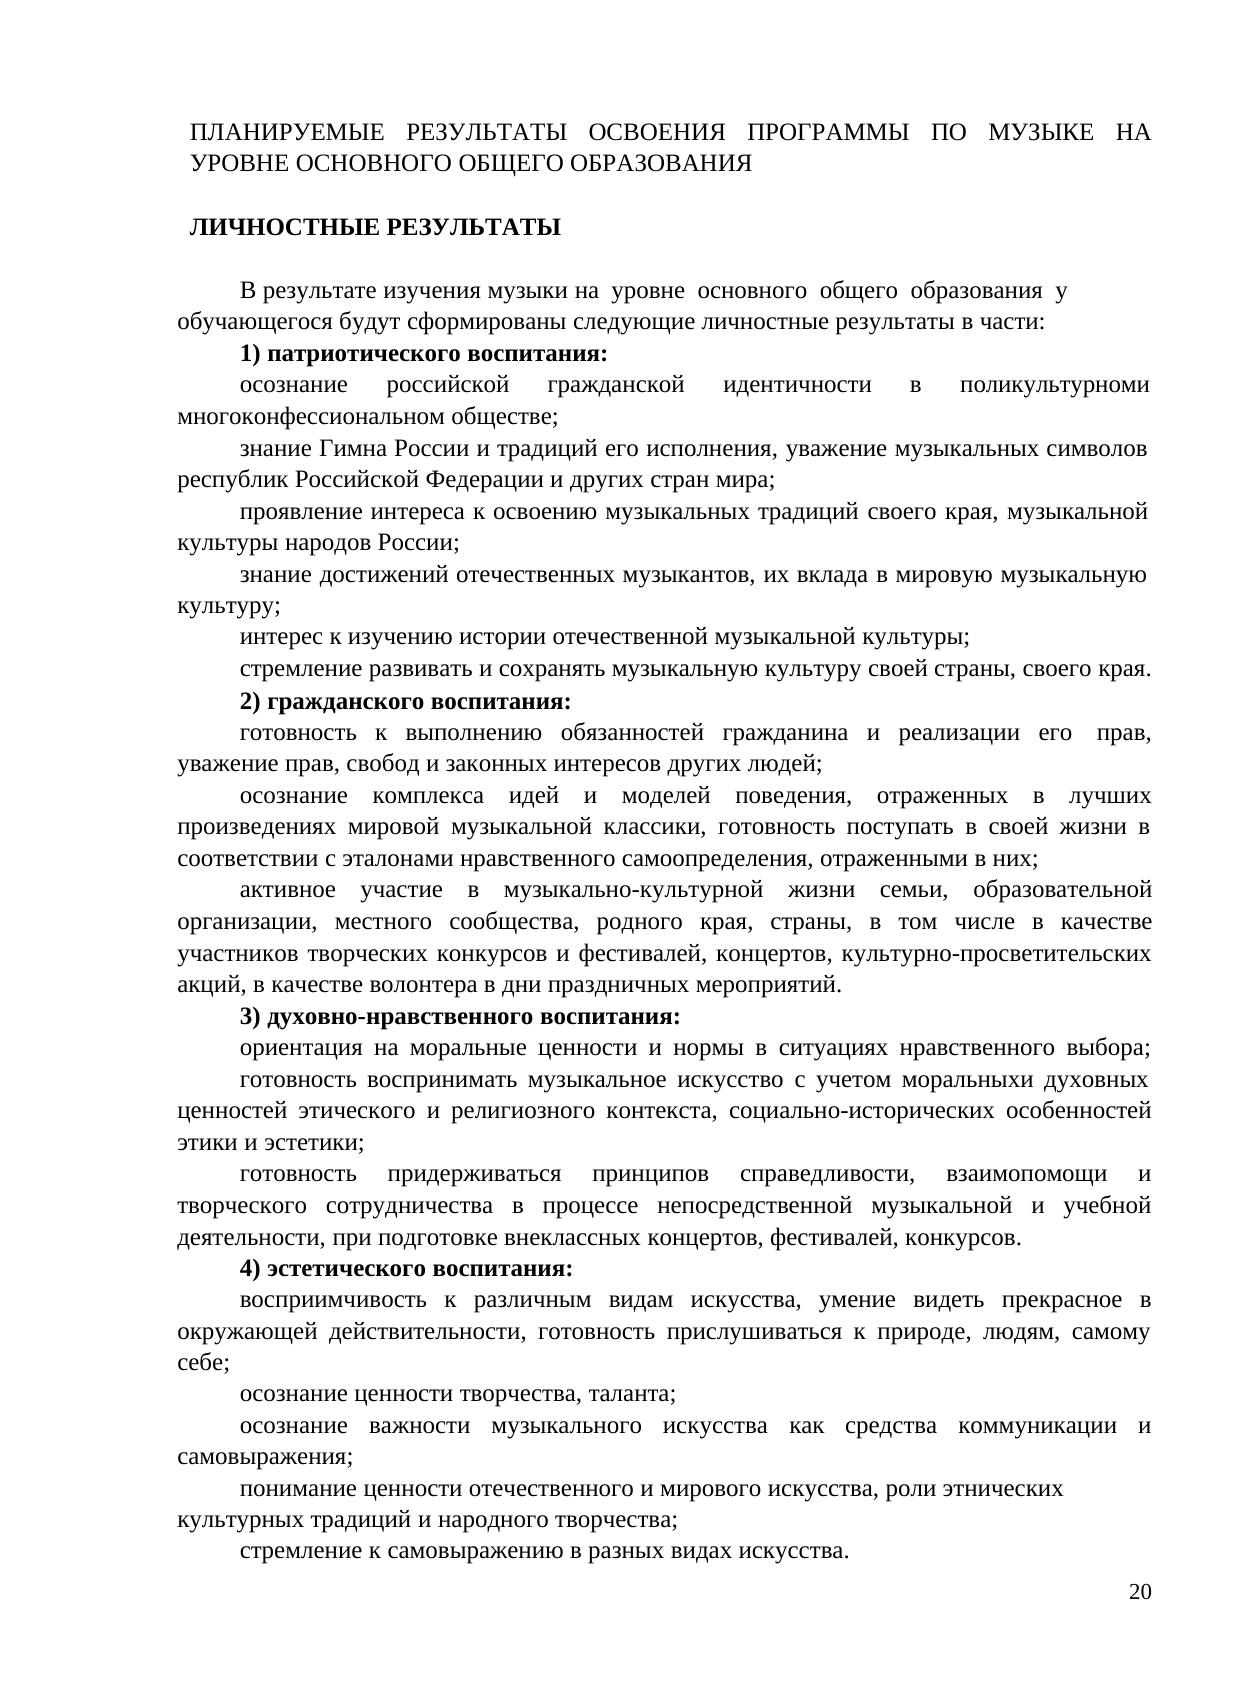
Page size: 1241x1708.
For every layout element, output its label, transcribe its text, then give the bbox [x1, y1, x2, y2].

text знание Гимна России и традиций его исполнения, уважение музыкальных символов республик Российской Федерации и других стран мира; [177, 433, 1163, 493]
subtitle гражданского воспитания: [239, 686, 1163, 714]
text ориентация на моральные ценности и нормы в ситуациях нравственного выбора; готовность воспринимать музыкальное искусство с учетом моральныхи духовных [239, 1032, 1152, 1093]
text готовность к выполнению обязанностей гражданина и реализации его прав, уважение прав, свобод и законных интересов других людей; [177, 717, 1152, 777]
text готовность придерживаться принципов справедливости, взаимопомощи и творческого сотрудничества в процессе непосредственной музыкальной и учебной деятельности, при подготовке внеклассных концертов, фестивалей, конкурсов. [177, 1158, 1152, 1250]
subtitle патриотического воспитания: [239, 338, 1163, 367]
text ценностей этического и религиозного контекста, социально-исторических особенностей этики и эстетики; [177, 1095, 1152, 1156]
text стремление к самовыражению в разных видах искусства. [239, 1536, 1163, 1565]
text восприимчивость к различным видам искусства, умение видеть прекрасное в окружающей действительности, готовность прислушиваться к природе, людям, самому себе; [177, 1284, 1152, 1376]
text осознание комплекса идей и моделей поведения, отраженных в лучших произведениях мировой музыкальной классики, готовность поступать в своей жизни в соответствии с эталонами нравственного самоопределения, отраженными в них; [177, 780, 1152, 872]
text В результате изучения музыки на уровне основного общего образования у обучающегося будут сформированы следующие личностные результаты в части: [177, 275, 1151, 335]
text понимание ценности отечественного и мирового искусства, роли этнических культурных традиций и народного творчества; [177, 1473, 1151, 1533]
subtitle эстетического воспитания: [239, 1253, 1163, 1282]
text стремление развивать и сохранять музыкальную культуру своей страны, своего края. [239, 653, 1163, 682]
text осознание ценности творчества, таланта; [239, 1379, 1163, 1407]
subtitle ЛИЧНОСТНЫЕ РЕЗУЛЬТАТЫ [189, 212, 1163, 241]
text осознание важности музыкального искусства как средства коммуникации и самовыражения; [177, 1410, 1152, 1470]
text проявление интереса к освоению музыкальных традиций своего края, музыкальной культуры народов России; [177, 496, 1163, 556]
text знание достижений отечественных музыкантов, их вклада в мировую музыкальную культуру; [177, 559, 1151, 619]
subtitle духовно-нравственного воспитания: [239, 1001, 1163, 1030]
text активное участие в музыкально-культурной жизни семьи, образовательной организации, местного сообщества, родного края, страны, в том числе в качестве участников творческих конкурсов и фестивалей, концертов, культурно-просветительских акций, в качестве волонтера в дни праздничных мероприятий. [177, 874, 1153, 998]
text ПЛАНИРУЕМЫЕ РЕЗУЛЬТАТЫ ОСВОЕНИЯ ПРОГРАММЫ ПО МУЗЫКЕ НА УРОВНЕ ОСНОВНОГО ОБЩЕГО ОБРАЗОВАНИЯ [189, 117, 1152, 177]
text интерес к изучению истории отечественной музыкальной культуры; [239, 622, 1163, 651]
text осознание российской гражданской идентичности в поликультурноми многоконфессиональном обществе; [177, 369, 1151, 429]
